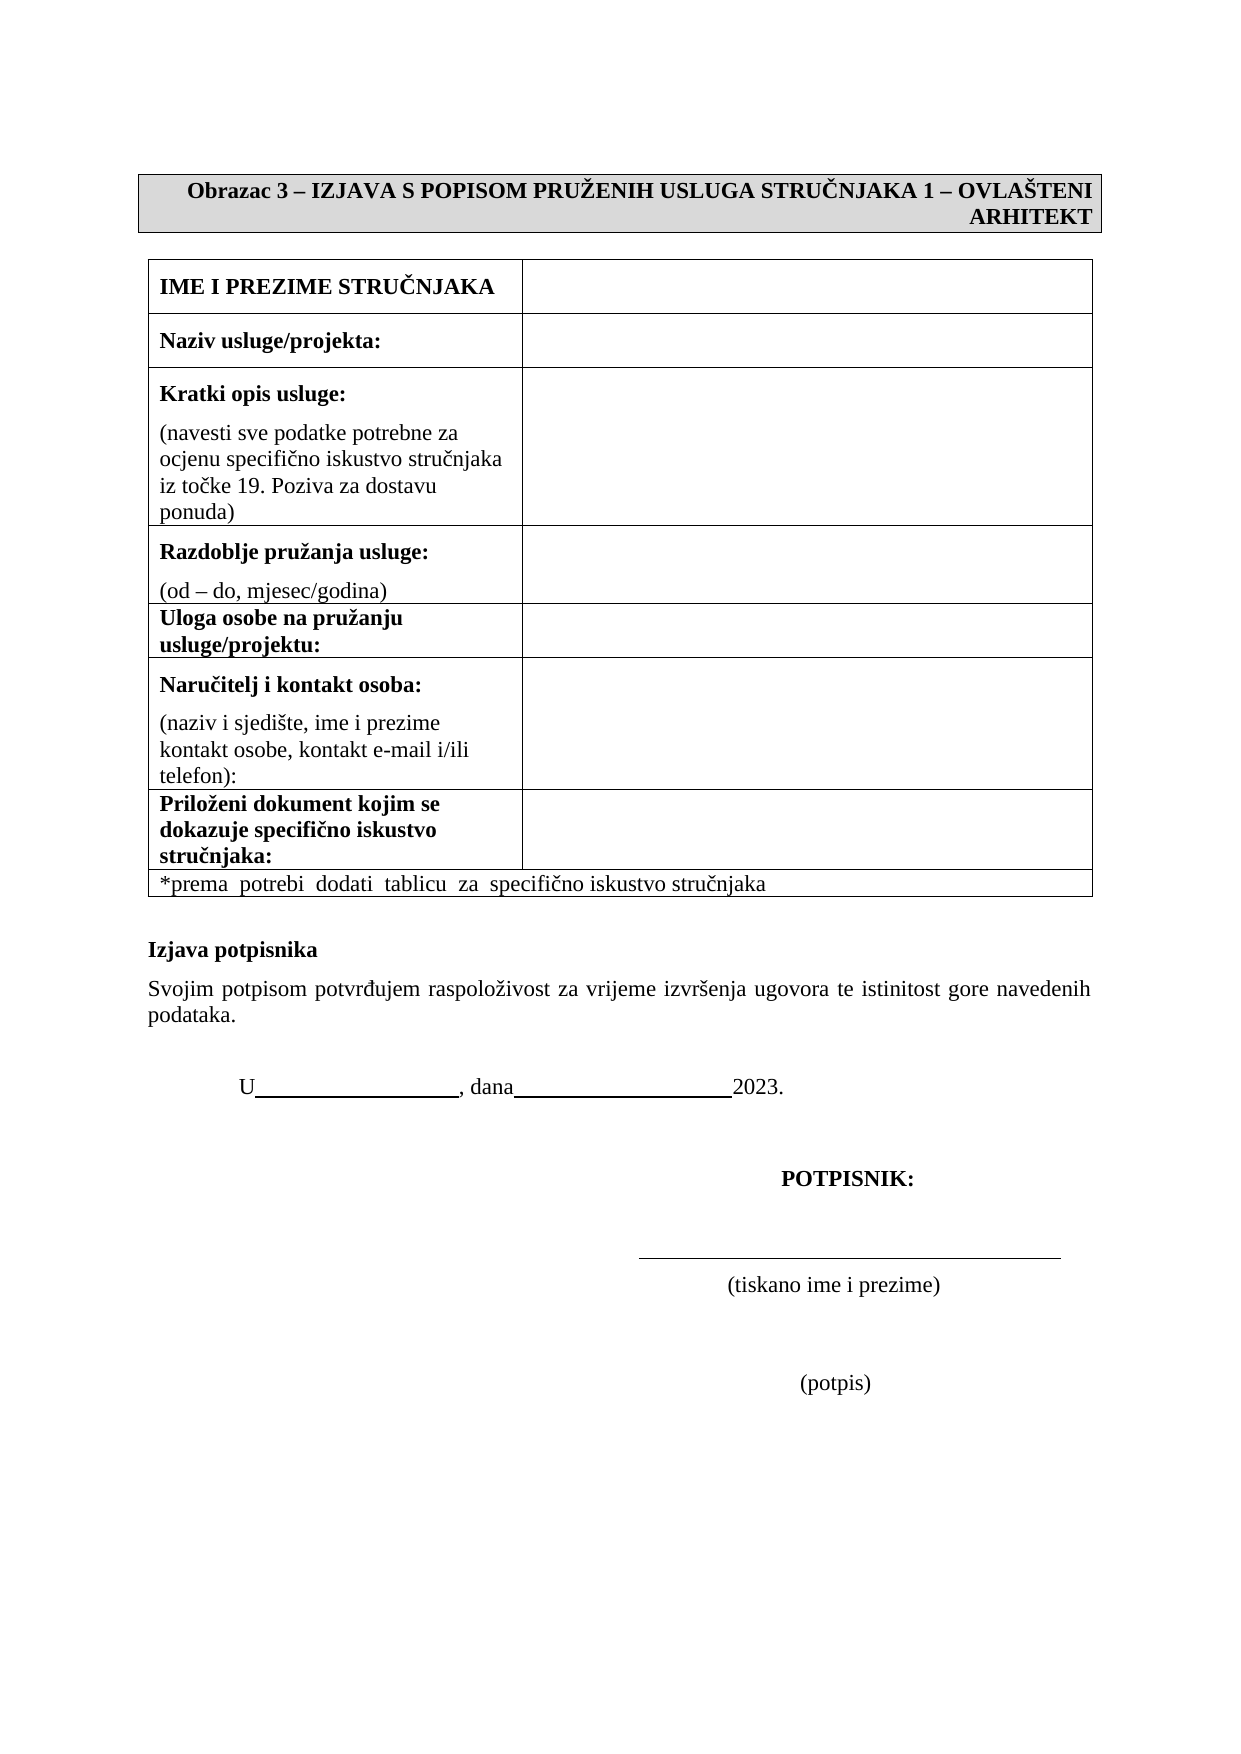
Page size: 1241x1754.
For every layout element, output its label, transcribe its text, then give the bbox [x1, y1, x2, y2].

table_cell [523, 368, 1092, 524]
table_cell Priloženi dokument kojim se dokazuje specifično iskustvo stručnjaka: [149, 790, 522, 869]
table_cell (potpis) [218, 1314, 1116, 1598]
text Obrazac 3 – IZJAVA S POPISOM PRUŽENIH USLUGA STRUČNJAKA 1 – OVLAŠTENI ARHITEKT [139, 175, 1101, 232]
table_cell Naručitelj i kontakt osoba: (naziv i sjedište, ime i prezime kontakt osobe, kontakt e-mail i/ili telefon): [149, 658, 522, 788]
table_cell [523, 604, 1092, 657]
table_cell POTPISNIK: [218, 1112, 1116, 1204]
table_cell [523, 790, 1092, 869]
table_cell (tiskano ime i prezime) [218, 1204, 1116, 1314]
text Izjava potpisnika [148, 936, 1093, 962]
table_cell [523, 658, 1092, 788]
table_cell Kratki opis usluge: (navesti sve podatke potrebne za ocjenu specifično iskustvo stručnjaka iz točke 19. Poziva za dostavu ponuda) [149, 368, 522, 524]
table_cell [523, 314, 1092, 367]
table_header [523, 260, 1092, 313]
table_cell Razdoblje pružanja usluge: (od – do, mjesec/godina) [149, 526, 522, 603]
table_header U , dana 2023. [218, 1028, 1116, 1112]
table_cell [523, 526, 1092, 603]
table_cell Naziv usluge/projekta: [149, 314, 522, 367]
table_cell *prema potrebi dodati tablicu za specifično iskustvo stručnjaka [149, 870, 1092, 896]
table_cell Uloga osobe na pružanju usluge/projektu: [149, 604, 522, 657]
table_header IME I PREZIME STRUČNJAKA [149, 260, 522, 313]
text Svojim potpisom potvrđujem raspoloživost za vrijeme izvršenja ugovora te istinitost gore navedenih podataka. [148, 975, 1093, 1027]
